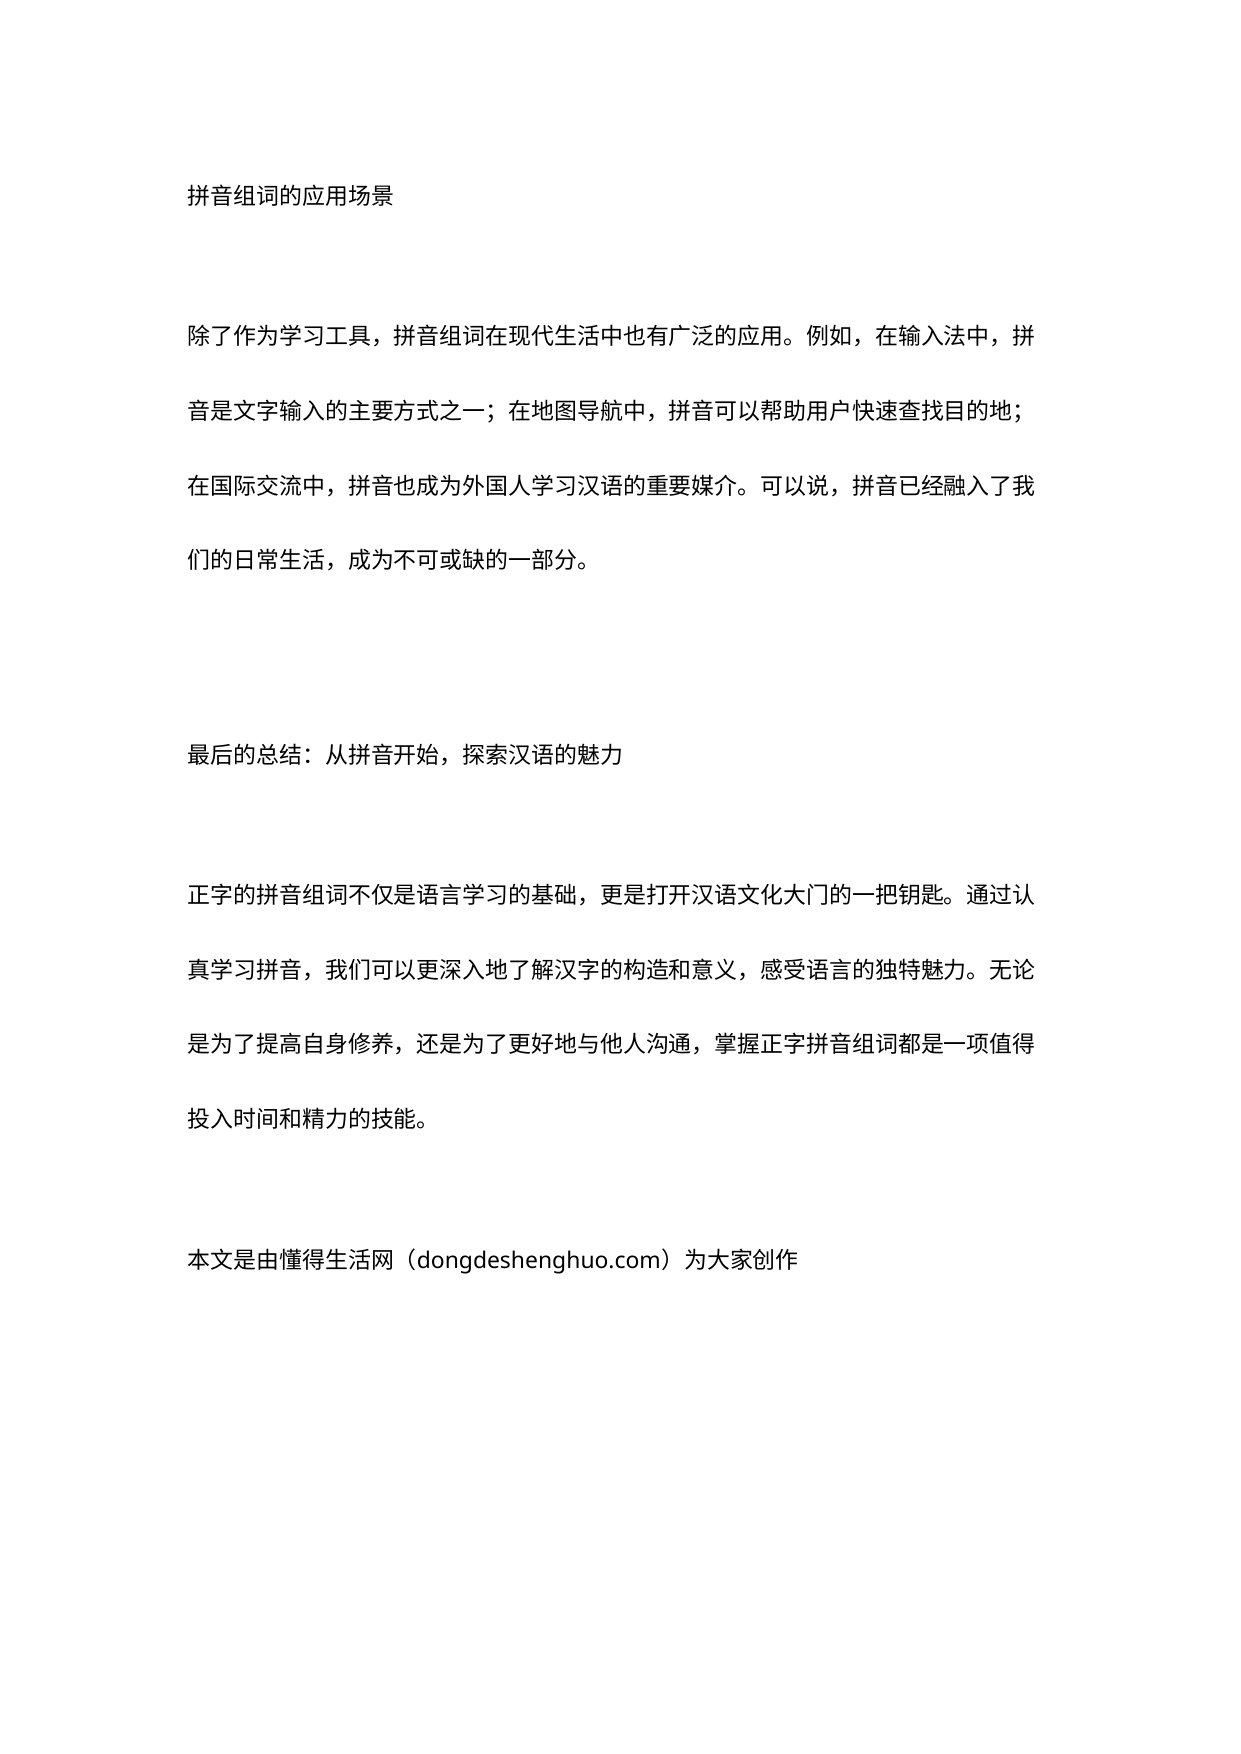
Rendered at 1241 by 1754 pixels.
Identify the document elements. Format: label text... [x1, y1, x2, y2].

text 除了作为学习工具，拼音组词在现代生活中也有广泛的应用。例如，在输入法中，拼音是文字输入的主要方式之一；在地图导航中，拼音可以帮助用户快速查找目的地；在国际交流中，拼音也成为外国人学习汉语的重要媒介。可以说，拼音已经融入了我们的日常生活，成为不可或缺的一部分。 [187, 302, 1053, 591]
text 本文是由懂得生活网（dongdeshenghuo.com）为大家创作 [187, 1226, 1053, 1291]
text 拼音组词的应用场景 [187, 162, 1053, 227]
text 最后的总结：从拼音开始，探索汉语的魅力 [187, 721, 1053, 786]
text 正字的拼音组词不仅是语言学习的基础，更是打开汉语文化大门的一把钥匙。通过认真学习拼音，我们可以更深入地了解汉字的构造和意义，感受语言的独特魅力。无论是为了提高自身修养，还是为了更好地与他人沟通，掌握正字拼音组词都是一项值得投入时间和精力的技能。 [187, 861, 1053, 1150]
